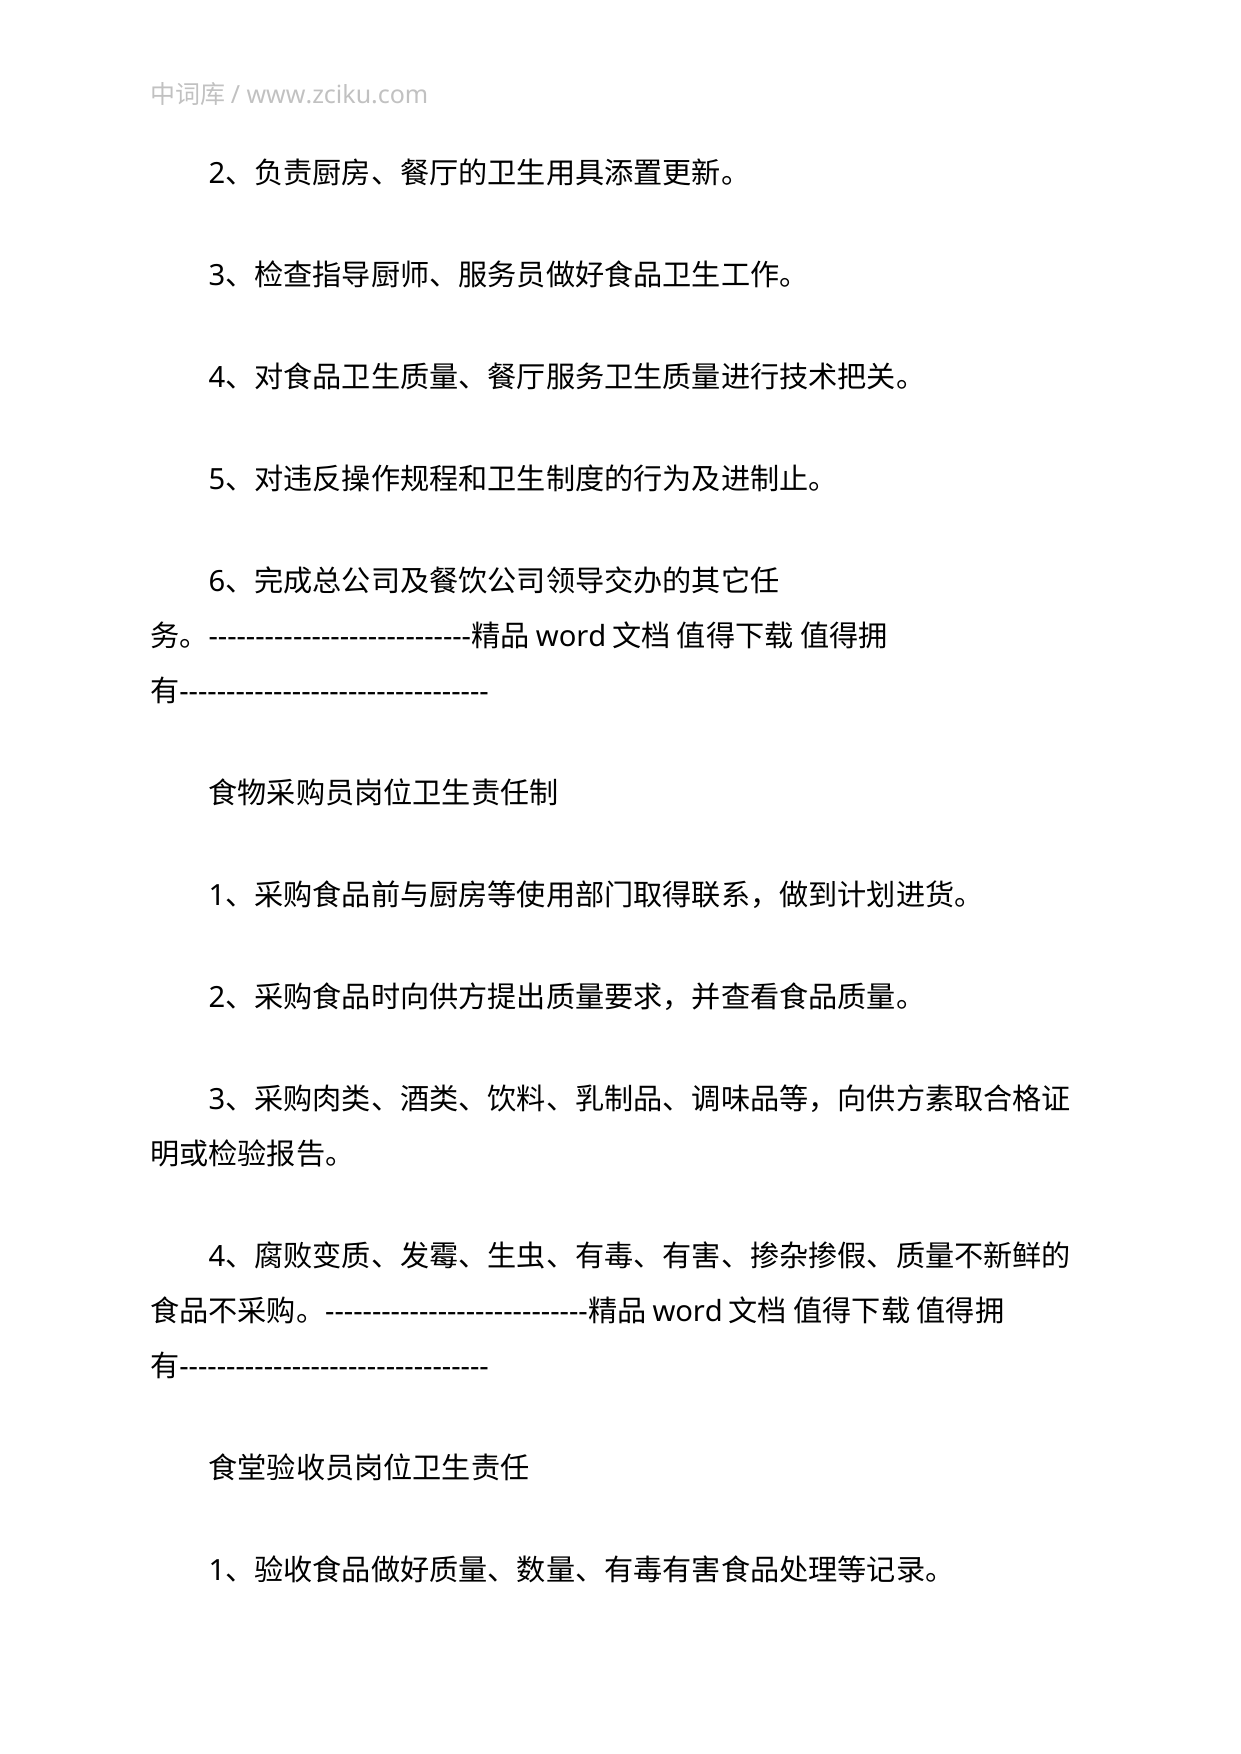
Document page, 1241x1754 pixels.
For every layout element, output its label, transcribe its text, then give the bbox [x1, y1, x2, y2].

text 4、对食品卫生质量、餐厅服务卫生质量进行技术把关。 [150, 354, 1090, 396]
text 3、采购肉类、酒类、饮料、乳制品、调味品等，向供方素取合格证明或检验报告。 [150, 1076, 1090, 1173]
text 1、验收食品做好质量、数量、有毒有害食品处理等记录。 [150, 1546, 1090, 1588]
text 6、完成总公司及餐饮公司领导交办的其它任务。----------------------------精品word文档 值得下载 值得拥有--------------------------------- [150, 558, 1090, 710]
text 3、检查指导厨师、服务员做好食品卫生工作。 [150, 252, 1090, 294]
text 食堂验收员岗位卫生责任 [150, 1444, 1090, 1487]
text 1、采购食品前与厨房等使用部门取得联系，做到计划进货。 [150, 872, 1090, 914]
text 2、采购食品时向供方提出质量要求，并查看食品质量。 [150, 974, 1090, 1016]
text 食物采购员岗位卫生责任制 [150, 770, 1090, 812]
text 4、腐败变质、发霉、生虫、有毒、有害、掺杂掺假、质量不新鲜的食品不采购。----------------------------精品word文档 值得下载 值得拥有--------------------------------- [150, 1232, 1090, 1385]
text 2、负责厨房、餐厅的卫生用具添置更新。 [150, 150, 1090, 192]
text 5、对违反操作规程和卫生制度的行为及进制止。 [150, 456, 1090, 498]
